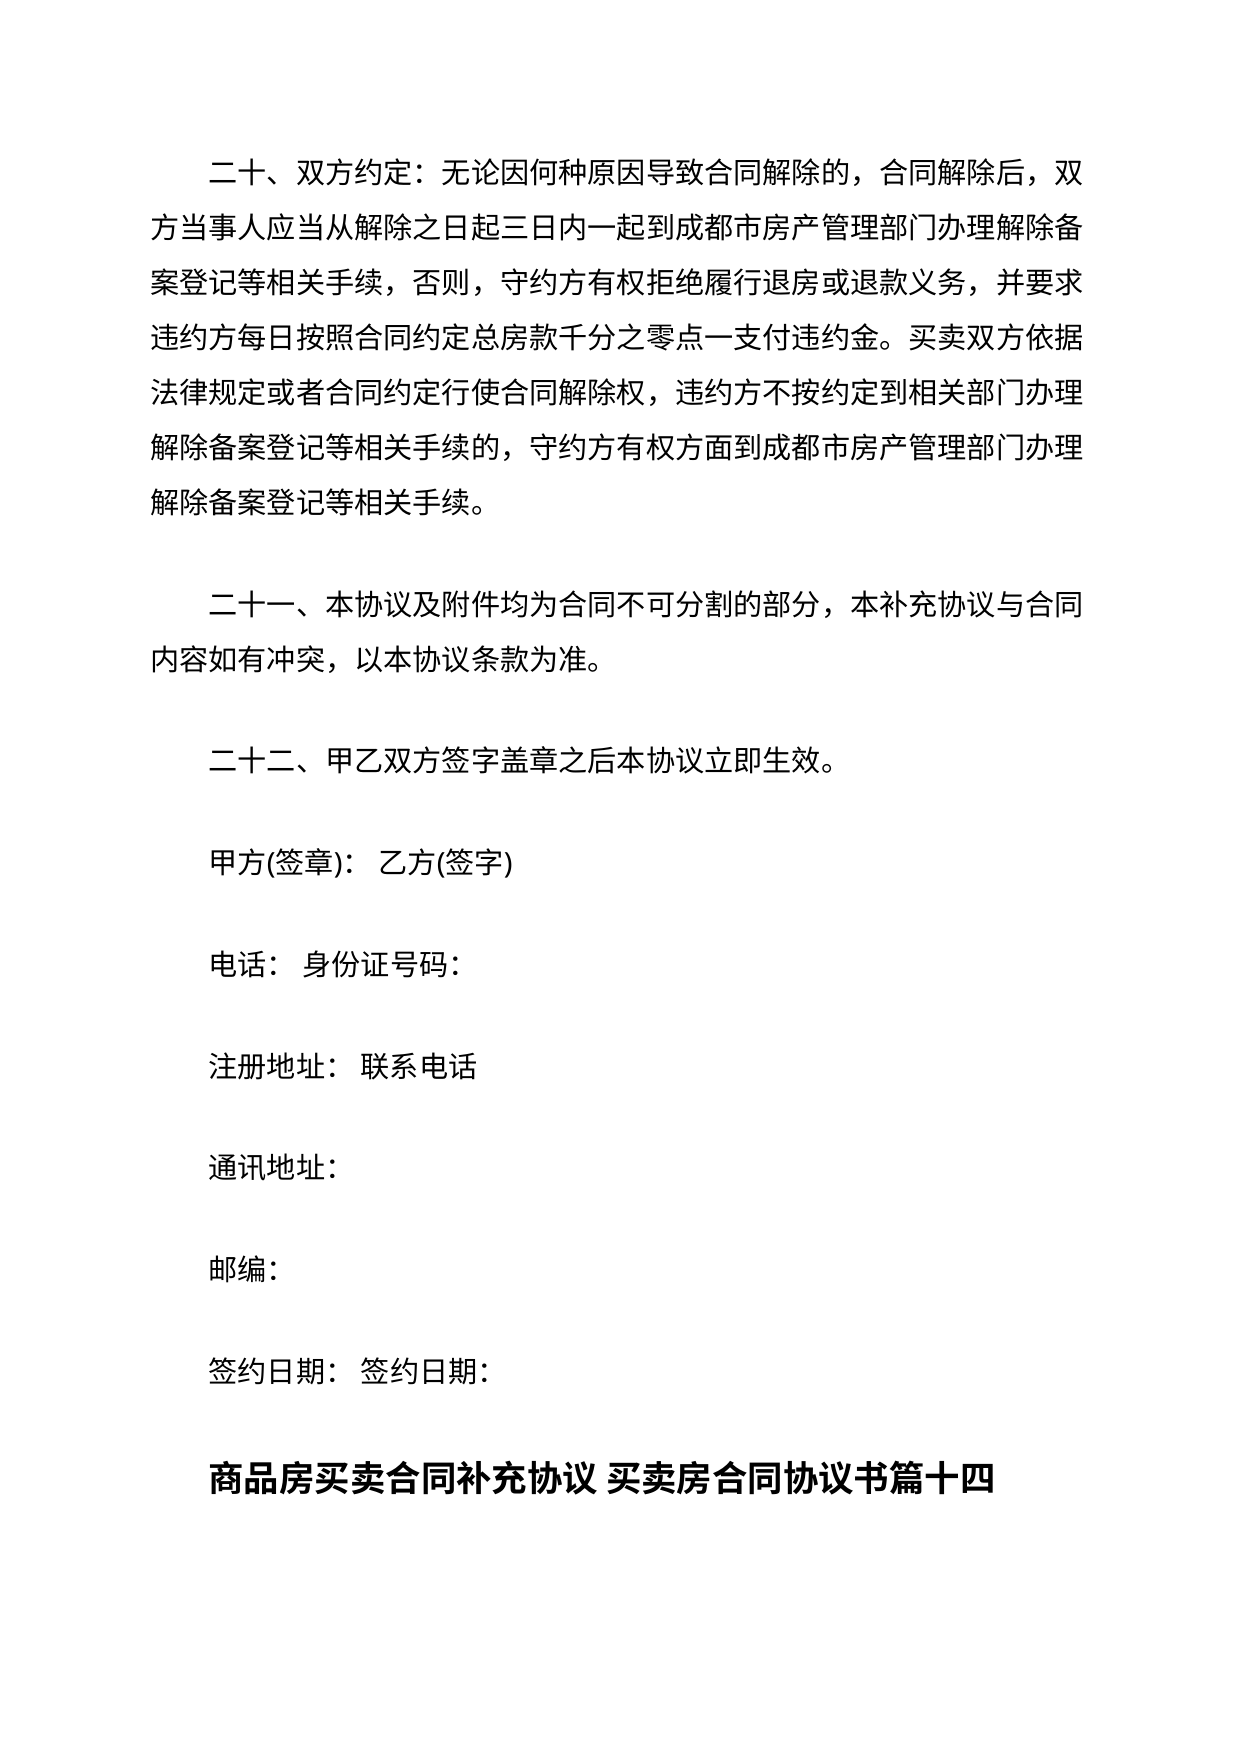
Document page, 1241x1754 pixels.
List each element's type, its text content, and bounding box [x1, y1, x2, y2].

text 商品房买卖合同补充协议 买卖房合同协议书篇十四 [150, 1450, 1090, 1502]
text 二十一、本协议及附件均为合同不可分割的部分，本补充协议与合同内容如有冲突，以本协议条款为准。 [150, 581, 1090, 678]
text 邮编： [150, 1247, 1090, 1289]
text 二十、双方约定：无论因何种原因导致合同解除的，合同解除后，双方当事人应当从解除之日起三日内一起到成都市房产管理部门办理解除备案登记等相关手续，否则，守约方有权拒绝履行退房或退款义务，并要求违约方每日按照合同约定总房款千分之零点一支付违约金。买卖双方依据法律规定或者合同约定行使合同解除权，违约方不按约定到相关部门办理解除备案登记等相关手续的，守约方有权方面到成都市房产管理部门办理解除备案登记等相关手续。 [150, 150, 1090, 522]
text 电话： 身份证号码： [150, 942, 1090, 984]
text 通讯地址： [150, 1145, 1090, 1187]
text 注册地址： 联系电话 [150, 1043, 1090, 1086]
text 甲方(签章)： 乙方(签字) [150, 839, 1090, 882]
text 二十二、甲乙双方签字盖章之后本协议立即生效。 [150, 738, 1090, 780]
text 签约日期： 签约日期： [150, 1349, 1090, 1391]
